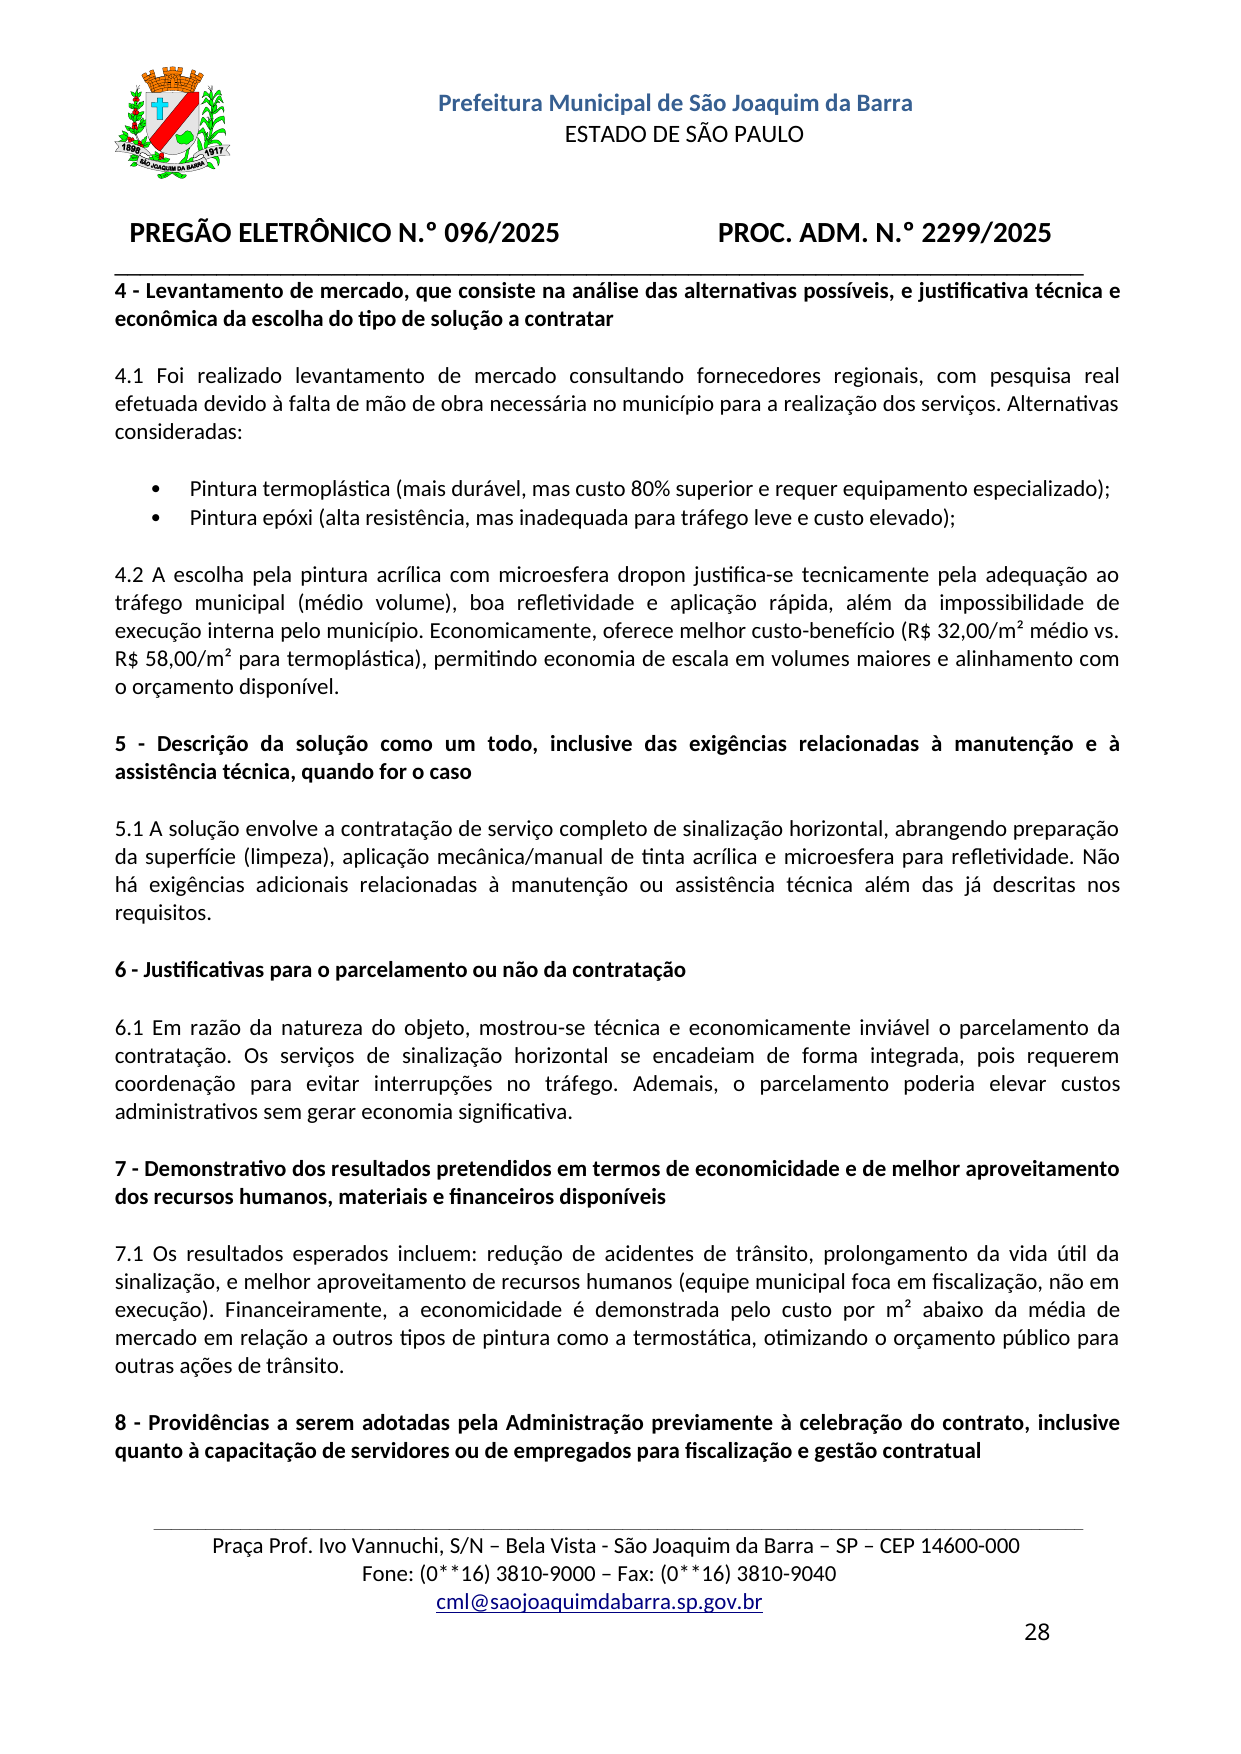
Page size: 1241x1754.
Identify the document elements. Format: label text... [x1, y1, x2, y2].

text 8 - Providências a serem adotadas pela Administração previamente à celebração do contrato, inclusive quanto à capacitação de servidores ou de empregados para fiscalização e gestão contratual [114, 1408, 1122, 1464]
text 7.1 Os resultados esperados incluem: redução de acidentes de trânsito, prolongamento da vida útil da sinalização, e melhor aproveitamento de recursos humanos (equipe municipal foca em fiscalização, não em execução). Financeiramente, a economicidade é demonstrada pelo custo por m² abaixo da média de mercado em relação a outros tipos de pintura como a termostática, otimizando o orçamento público para outras ações de trânsito. [114, 1239, 1122, 1379]
text 4 - Levantamento de mercado, que consiste na análise das alternativas possíveis, e justificativa técnica e econômica da escolha do tipo de solução a contratar [114, 276, 1122, 332]
list Pintura epóxi (alta resistência, mas inadequada para tráfego leve e custo elevado); [152, 503, 1122, 531]
text 6 - Justificativas para o parcelamento ou não da contratação [114, 956, 1122, 983]
text 4.1 Foi realizado levantamento de mercado consultando fornecedores regionais, com pesquisa real efetuada devido à falta de mão de obra necessária no município para a realização dos serviços. Alternativas consideradas: [114, 361, 1122, 445]
text 5 - Descrição da solução como um todo, inclusive das exigências relacionadas à manutenção e à assistência técnica, quando for o caso [114, 729, 1122, 785]
list Pintura termoplástica (mais durável, mas custo 80% superior e requer equipamento especializado); [152, 474, 1122, 503]
text 6.1 Em razão da natureza do objeto, mostrou-se técnica e economicamente inviável o parcelamento da contratação. Os serviços de sinalização horizontal se encadeiam de forma integrada, pois requerem coordenação para evitar interrupções no tráfego. Ademais, o parcelamento poderia elevar custos administrativos sem gerar economia significativa. [114, 1013, 1122, 1125]
text 4.2 A escolha pela pintura acrílica com microesfera dropon justifica-se tecnicamente pela adequação ao tráfego municipal (médio volume), boa refletividade e aplicação rápida, além da impossibilidade de execução interna pelo município. Economicamente, oferece melhor custo-benefício (R$ 32,00/m² médio vs. R$ 58,00/m² para termoplástica), permitindo economia de escala em volumes maiores e alinhamento com o orçamento disponível. [114, 560, 1122, 700]
text 7 - Demonstrativo dos resultados pretendidos em termos de economicidade e de melhor aproveitamento dos recursos humanos, materiais e financeiros disponíveis [114, 1154, 1122, 1210]
text 5.1 A solução envolve a contratação de serviço completo de sinalização horizontal, abrangendo preparação da superfície (limpeza), aplicação mecânica/manual de tinta acrílica e microesfera para refletividade. Não há exigências adicionais relacionadas à manutenção ou assistência técnica além das já descritas nos requisitos. [114, 814, 1122, 926]
